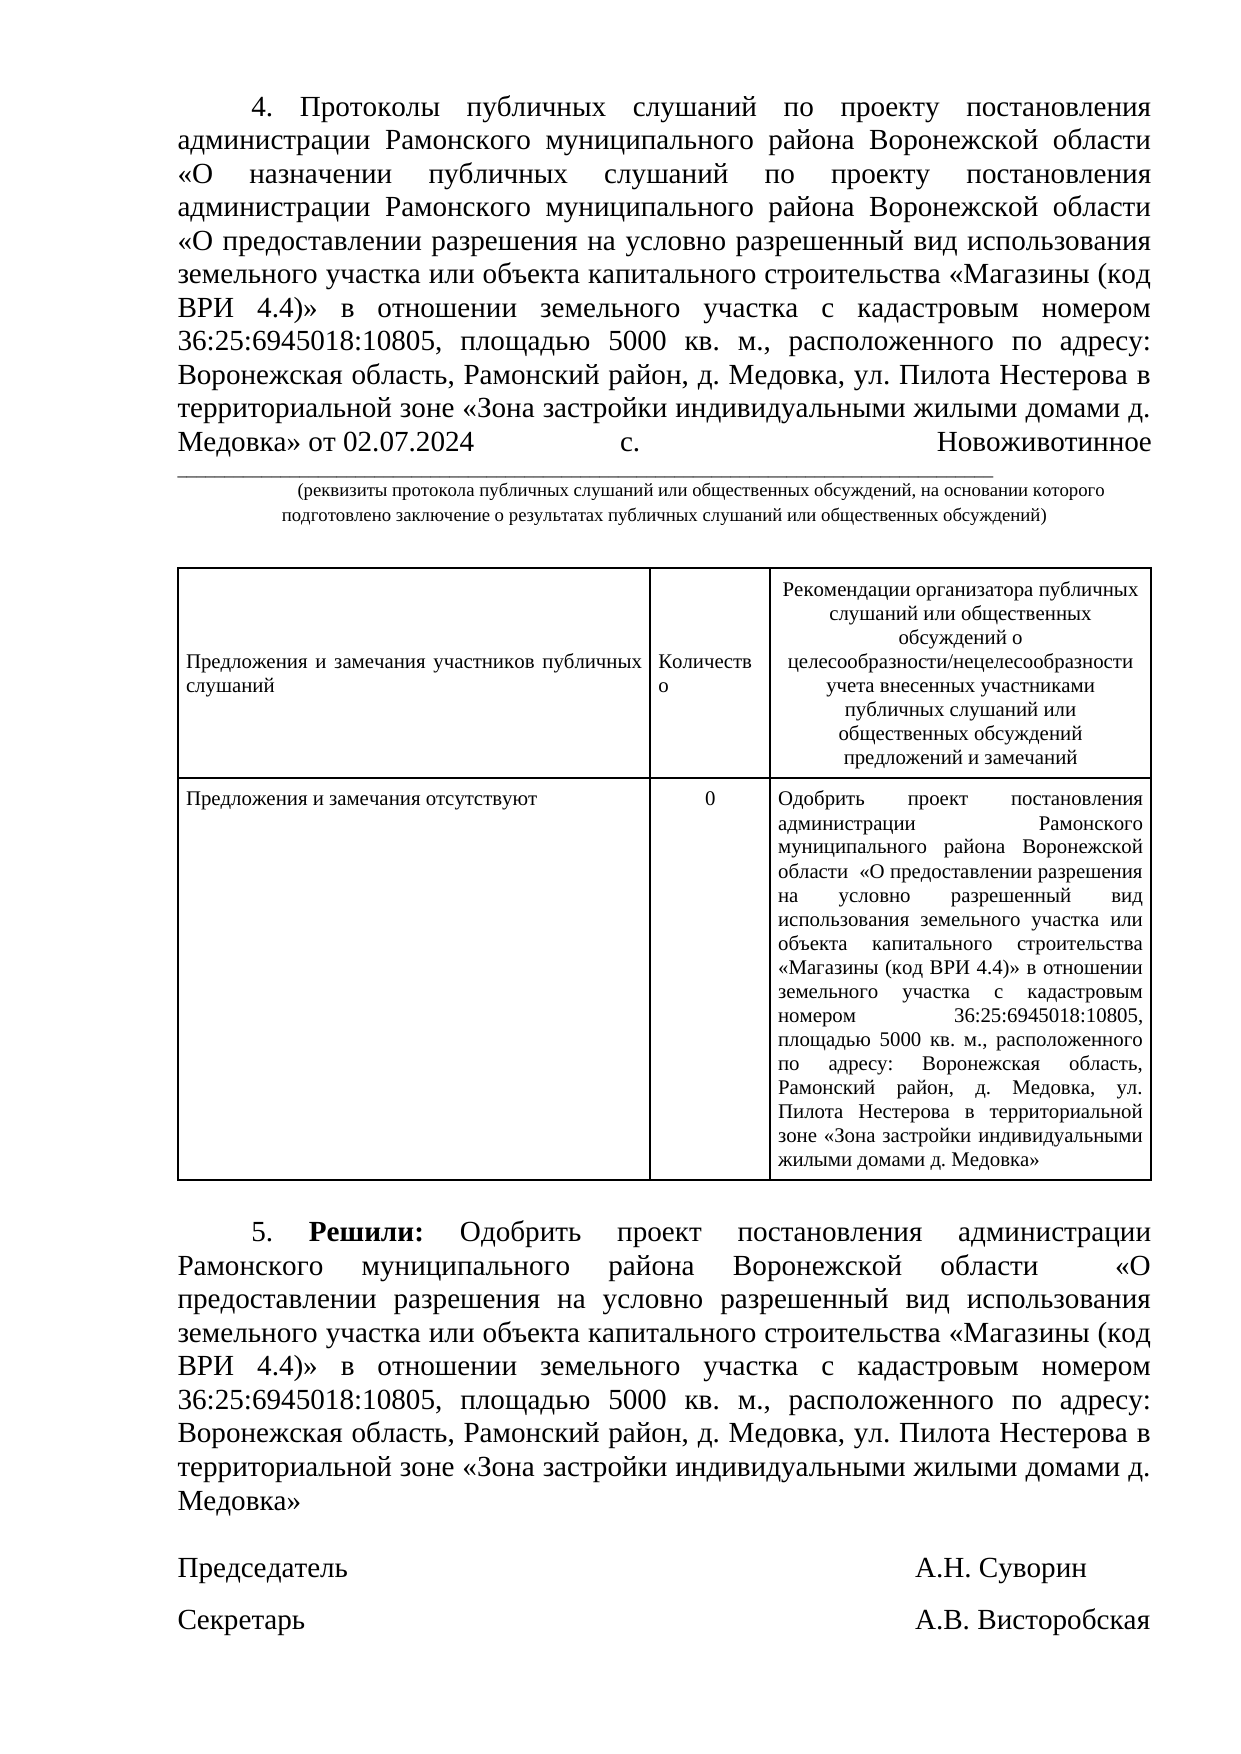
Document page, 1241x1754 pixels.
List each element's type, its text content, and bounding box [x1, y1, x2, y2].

table_header Рекомендации организатора публичных слушаний или общественных обсуждений о целесообразности/нецелесообразности учета внесенных участниками публичных слушаний или общественных обсуждений предложений и замечаний [771, 569, 1150, 777]
text 4. Протоколы публичных слушаний по проекту постановления администрации Рамонского муниципального района Воронежской области «О назначении публичных слушаний по проекту постановления администрации Рамонского муниципального района Воронежской области «О предоставлении разрешения на условно разрешенный вид использования земельного участка или объекта капитального строительства «Магазины (код ВРИ 4.4)» в отношении земельного участка с кадастровым номером 36:25:6945018:10805, площадью 5000 кв. м., расположенного по адресу: Воронежская область, Рамонский район, д. Медовка, ул. Пилота Нестерова в территориальной зоне «Зона застройки индивидуальными жилыми домами д. Медовка» от 02.07.2024 с. Новоживотинное _______________________________________________________________________________________ [177, 89, 1152, 479]
table_header Предложения и замечания участников публичных слушаний [179, 569, 649, 777]
table_header Количество [651, 569, 769, 777]
table_cell Предложения и замечания отсутствуют [179, 779, 649, 1179]
text Председатель А.Н. Суворин [177, 1550, 1152, 1583]
text Секретарь А.В. Висторобская [177, 1602, 1152, 1636]
table_cell 0 [651, 779, 769, 1179]
table_cell Одобрить проект постановления администрации Рамонского муниципального района Воронежской области «О предоставлении разрешения на условно разрешенный вид использования земельного участка или объекта капитального строительства «Магазины (код ВРИ 4.4)» в отношении земельного участка с кадастровым номером 36:25:6945018:10805, площадью 5000 кв. м., расположенного по адресу: Воронежская область, Рамонский район, д. Медовка, ул. Пилота Нестерова в территориальной зоне «Зона застройки индивидуальными жилыми домами д. Медовка» [771, 779, 1150, 1179]
text (реквизиты протокола публичных слушаний или общественных обсуждений, на основании которого подготовлено заключение о результатах публичных слушаний или общественных обсуждений) [177, 479, 1152, 526]
text 5. Решили: Одобрить проект постановления администрации Рамонского муниципального района Воронежской области «О предоставлении разрешения на условно разрешенный вид использования земельного участка или объекта капитального строительства «Магазины (код ВРИ 4.4)» в отношении земельного участка с кадастровым номером 36:25:6945018:10805, площадью 5000 кв. м., расположенного по адресу: Воронежская область, Рамонский район, д. Медовка, ул. Пилота Нестерова в территориальной зоне «Зона застройки индивидуальными жилыми домами д. Медовка» [177, 1214, 1152, 1516]
